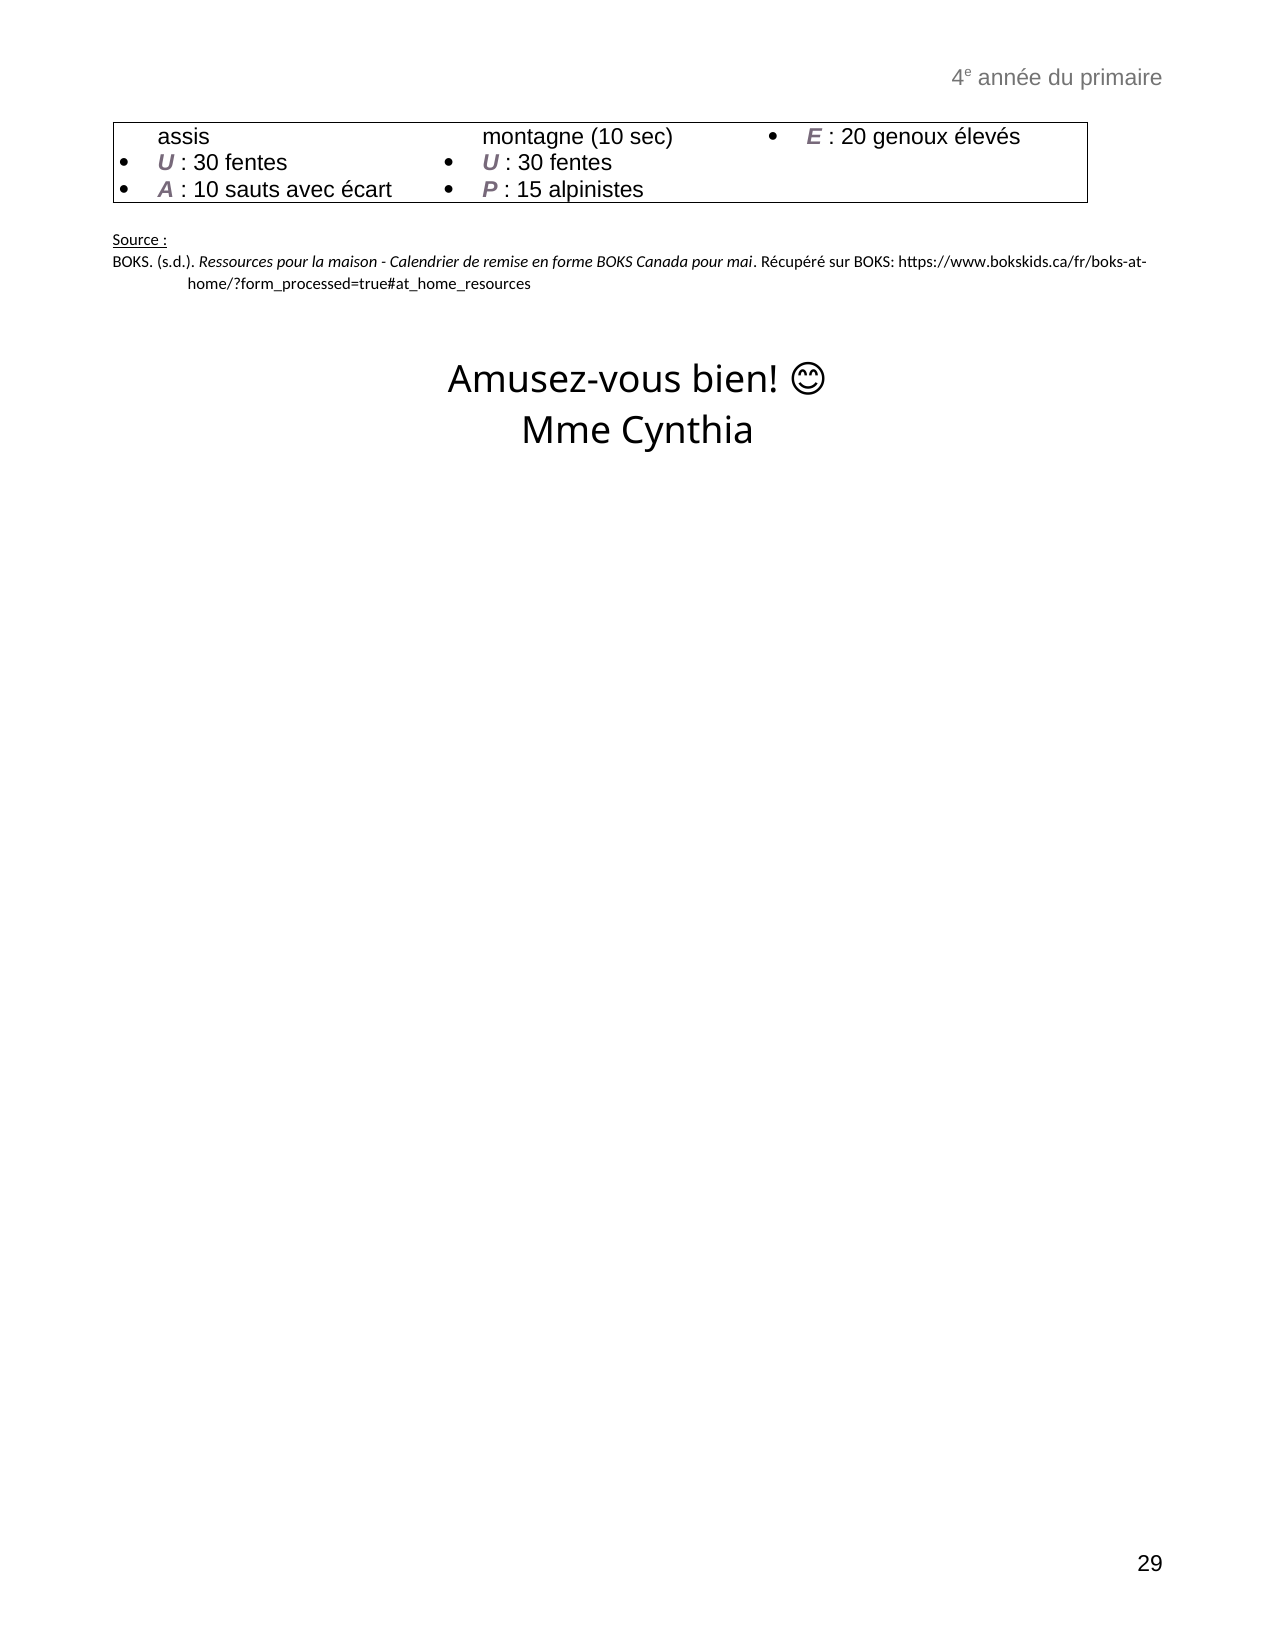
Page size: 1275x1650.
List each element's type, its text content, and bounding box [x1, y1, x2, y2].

text Mme Cynthia [112, 404, 1162, 455]
text BOKS. (s.d.). Ressources pour la maison - Calendrier de remise en forme BOKS Canada pour mai. Récupéré sur BOKS: https://www.bokskids.ca/fr/boks-at-home/?form_processed=true#at_home_resources [112, 251, 1162, 293]
text Amusez-vous bien! [112, 353, 1162, 404]
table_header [438, 123, 762, 202]
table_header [114, 123, 438, 202]
text Source : [112, 229, 1162, 250]
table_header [763, 123, 1087, 202]
